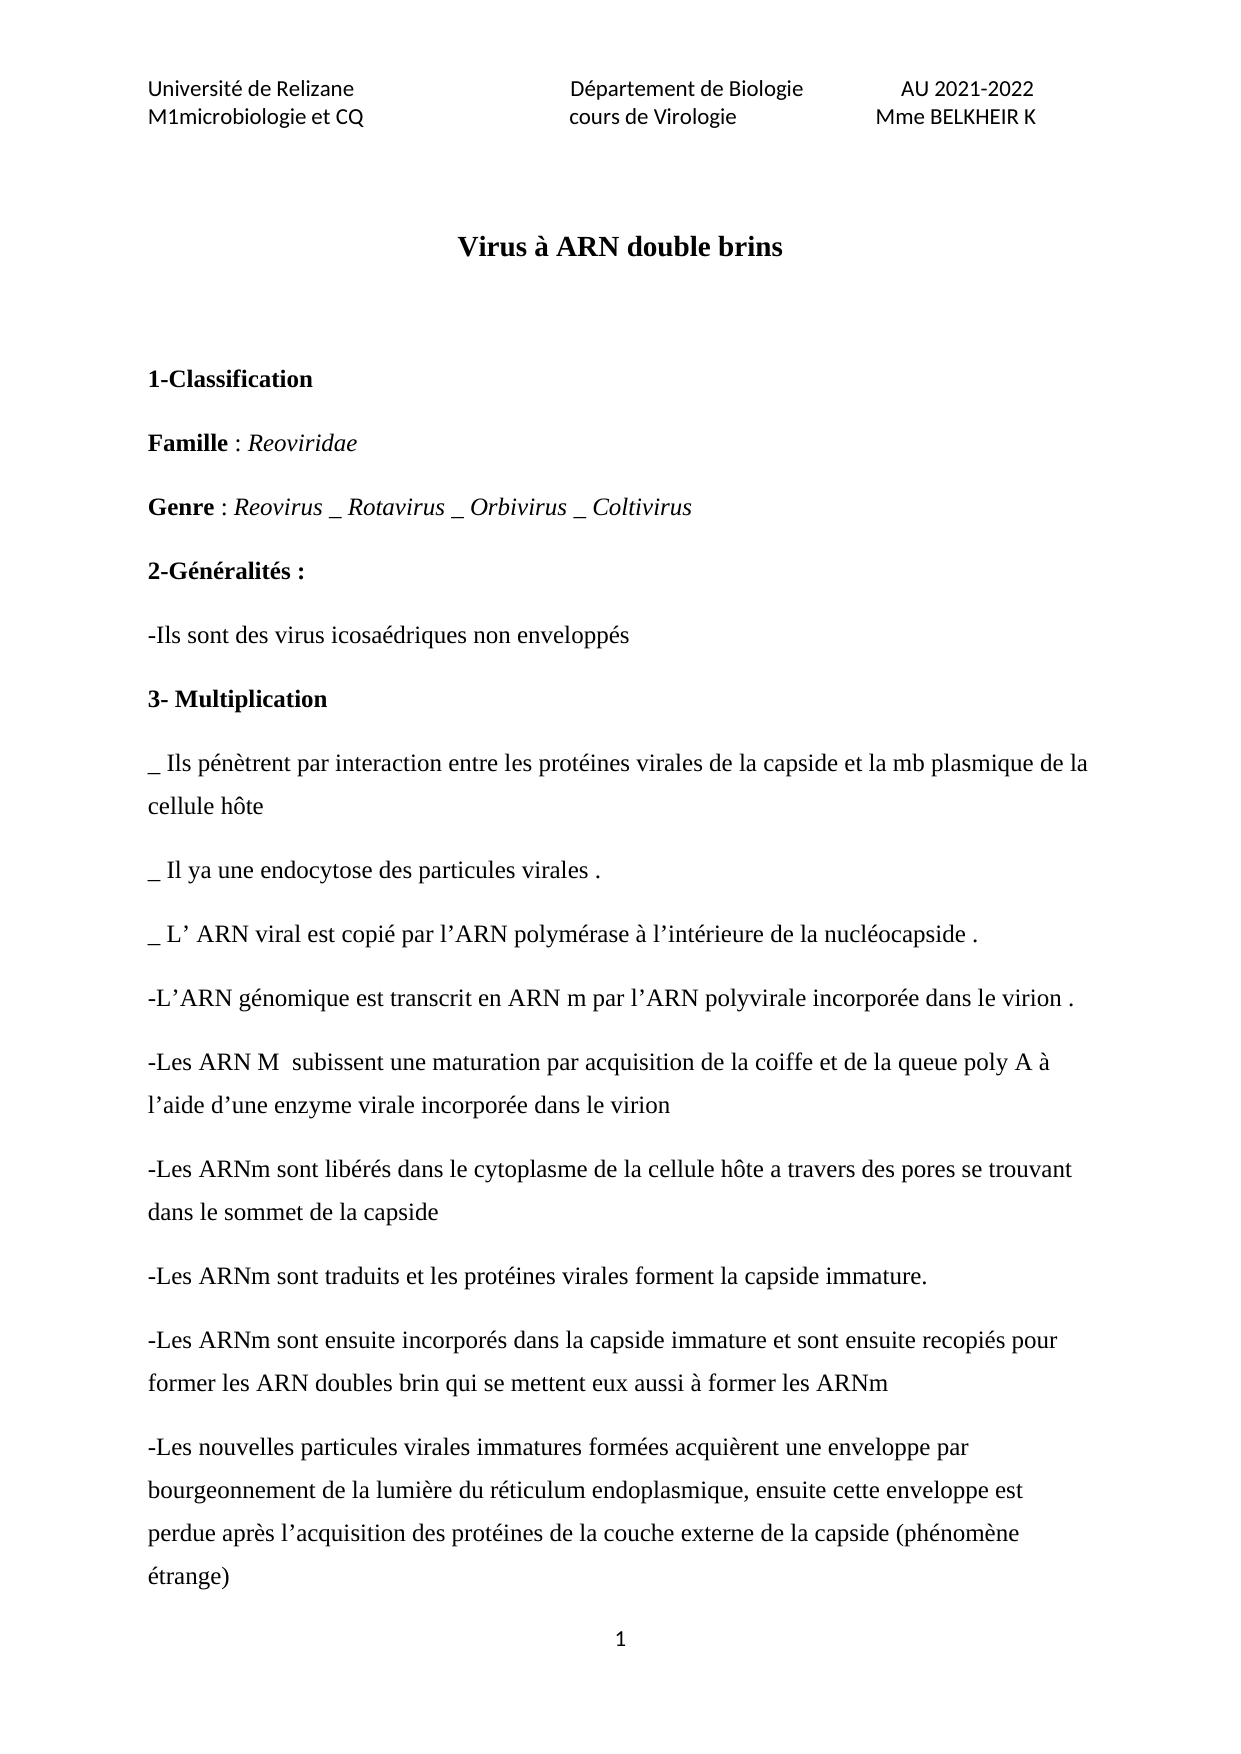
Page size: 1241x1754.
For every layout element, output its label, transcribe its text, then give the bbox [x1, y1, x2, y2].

text -Les ARNm sont libérés dans le cytoplasme de la cellule hôte a travers des pores se trouvant dans le sommet de la capside [148, 1154, 1093, 1226]
text -Les ARNm sont ensuite incorporés dans la capside immature et sont ensuite recopiés pour former les ARN doubles brin qui se mettent eux aussi à former les ARNm [148, 1325, 1093, 1397]
text -Les nouvelles particules virales immatures formées acquièrent une enveloppe par bourgeonnement de la lumière du réticulum endoplasmique, ensuite cette enveloppe est perdue après l’acquisition des protéines de la couche externe de la capside (phénomène étrange) [148, 1432, 1093, 1590]
text 2-Généralités : [148, 556, 1093, 585]
text _ Ils pénètrent par interaction entre les protéines virales de la capside et la mb plasmique de la cellule hôte [148, 748, 1093, 820]
text 1-Classification [148, 364, 1093, 393]
text 3- Multiplication [148, 684, 1093, 713]
text -L’ARN génomique est transcrit en ARN m par l’ARN polyvirale incorporée dans le virion . [148, 983, 1093, 1012]
text -Les ARNm sont traduits et les protéines virales forment la capside immature. [148, 1261, 1093, 1290]
text _ Il ya une endocytose des particules virales . [148, 855, 1093, 884]
text Virus à ARN double brins [148, 229, 1093, 262]
text Famille : Reoviridae [148, 428, 1093, 457]
text -Ils sont des virus icosaédriques non enveloppés [148, 620, 1093, 649]
text Genre : Reovirus _ Rotavirus _ Orbivirus _ Coltivirus [148, 492, 1093, 521]
text _ L’ ARN viral est copié par l’ARN polymérase à l’intérieure de la nucléocapside . [148, 919, 1093, 948]
text -Les ARN M subissent une maturation par acquisition de la coiffe et de la queue poly A à l’aide d’une enzyme virale incorporée dans le virion [148, 1047, 1093, 1119]
